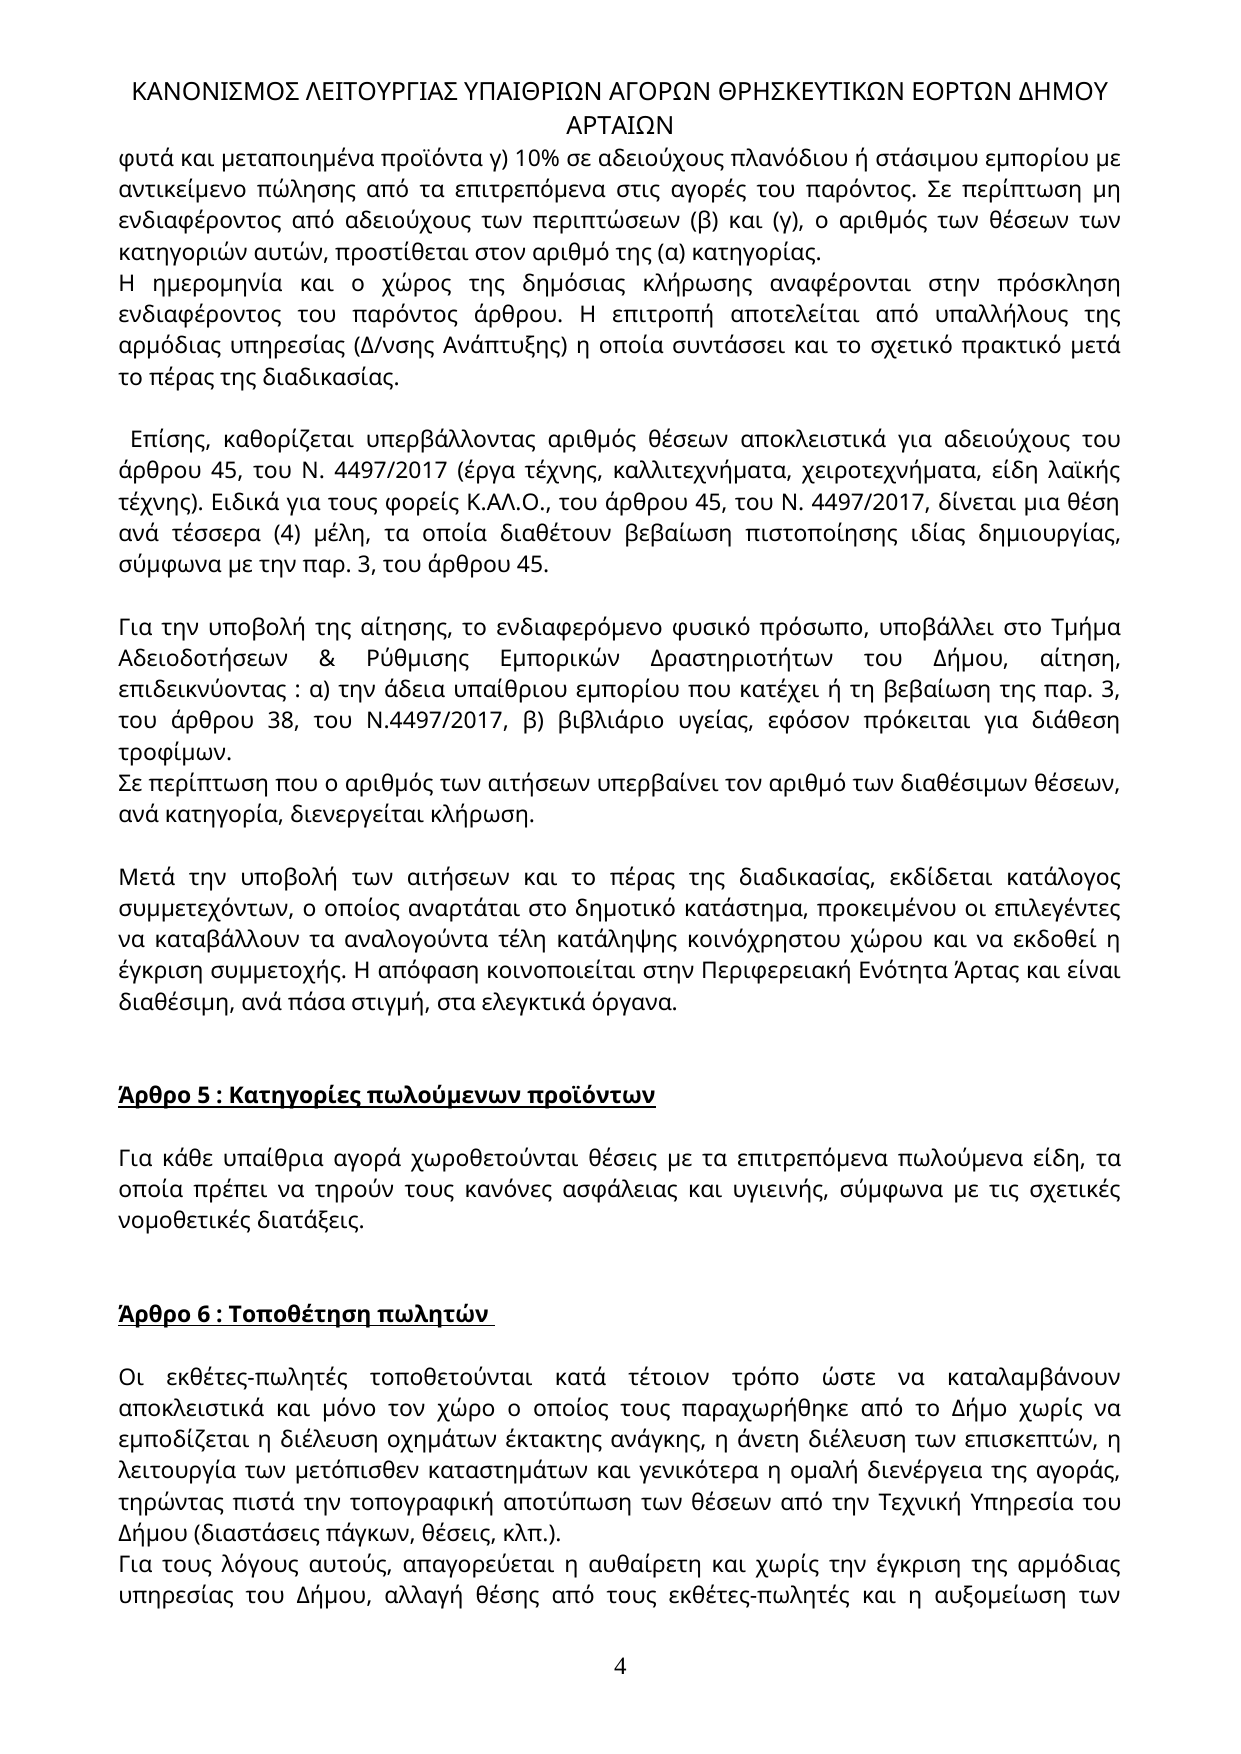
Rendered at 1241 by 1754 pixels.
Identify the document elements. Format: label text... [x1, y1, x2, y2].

text Άρθρο 6 : Τοποθέτηση πωλητών [118, 1298, 1122, 1329]
text Για την υποβολή της αίτησης, το ενδιαφερόμενο φυσικό πρόσωπο, υποβάλλει στο Τμήμα Αδειοδοτήσεων & Ρύθμισης Εμπορικών Δραστηριοτήτων του Δήμου, αίτηση, επιδεικνύοντας : α) την άδεια υπαίθριου εμπορίου που κατέχει ή τη βεβαίωση της παρ. 3, του άρθρου 38, του Ν.4497/2017, β) βιβλιάριο υγείας, εφόσον πρόκειται για διάθεση τροφίμων. [118, 611, 1122, 767]
text Επίσης, καθορίζεται υπερβάλλοντας αριθμός θέσεων αποκλειστικά για αδειούχους του άρθρου 45, του Ν. 4497/2017 (έργα τέχνης, καλλιτεχνήματα, χειροτεχνήματα, είδη λαϊκής τέχνης). Ειδικά για τους φορείς Κ.ΑΛ.Ο., του άρθρου 45, του Ν. 4497/2017, δίνεται μια θέση ανά τέσσερα (4) μέλη, τα οποία διαθέτουν βεβαίωση πιστοποίησης ιδίας δημιουργίας, σύμφωνα με την παρ. 3, του άρθρου 45. [118, 423, 1122, 579]
text Η ημερομηνία και ο χώρος της δημόσιας κλήρωσης αναφέρονται στην πρόσκληση ενδιαφέροντος του παρόντος άρθρου. Η επιτροπή αποτελείται από υπαλλήλους της αρμόδιας υπηρεσίας (Δ/νσης Ανάπτυξης) η οποία συντάσσει και το σχετικό πρακτικό μετά το πέρας της διαδικασίας. [118, 267, 1122, 392]
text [118, 1548, 1122, 1611]
text Άρθρο 5 : Κατηγορίες πωλούμενων προϊόντων [118, 1079, 1122, 1111]
text Οι εκθέτες-πωλητές τοποθετούνται κατά τέτοιον τρόπο ώστε να καταλαμβάνουν αποκλειστικά και μόνο τον χώρο ο οποίος τους παραχωρήθηκε από το Δήμο χωρίς να εμποδίζεται η διέλευση οχημάτων έκτακτης ανάγκης, η άνετη διέλευση των επισκεπτών, η λειτουργία των μετόπισθεν καταστημάτων και γενικότερα η ομαλή διενέργεια της αγοράς, τηρώντας πιστά την τοπογραφική αποτύπωση των θέσεων από την Τεχνική Υπηρεσία του Δήμου (διαστάσεις πάγκων, θέσεις, κλπ.). [118, 1361, 1122, 1548]
text Μετά την υποβολή των αιτήσεων και το πέρας της διαδικασίας, εκδίδεται κατάλογος συμμετεχόντων, ο οποίος αναρτάται στο δημοτικό κατάστημα, προκειμένου οι επιλεγέντες να καταβάλλουν τα αναλογούντα τέλη κατάληψης κοινόχρηστου χώρου και να εκδοθεί η έγκριση συμμετοχής. Η απόφαση κοινοποιείται στην Περιφερειακή Ενότητα Άρτας και είναι διαθέσιμη, ανά πάσα στιγμή, στα ελεγκτικά όργανα. [118, 861, 1122, 1017]
text Σε περίπτωση που ο αριθμός των αιτήσεων υπερβαίνει τον αριθμό των διαθέσιμων θέσεων, ανά κατηγορία, διενεργείται κλήρωση. [118, 767, 1122, 829]
text Για κάθε υπαίθρια αγορά χωροθετούνται θέσεις με τα επιτρεπόμενα πωλούμενα είδη, τα οποία πρέπει να τηρούν τους κανόνες ασφάλειας και υγιεινής, σύμφωνα με τις σχετικές νομοθετικές διατάξεις. [118, 1142, 1122, 1236]
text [118, 142, 1122, 267]
